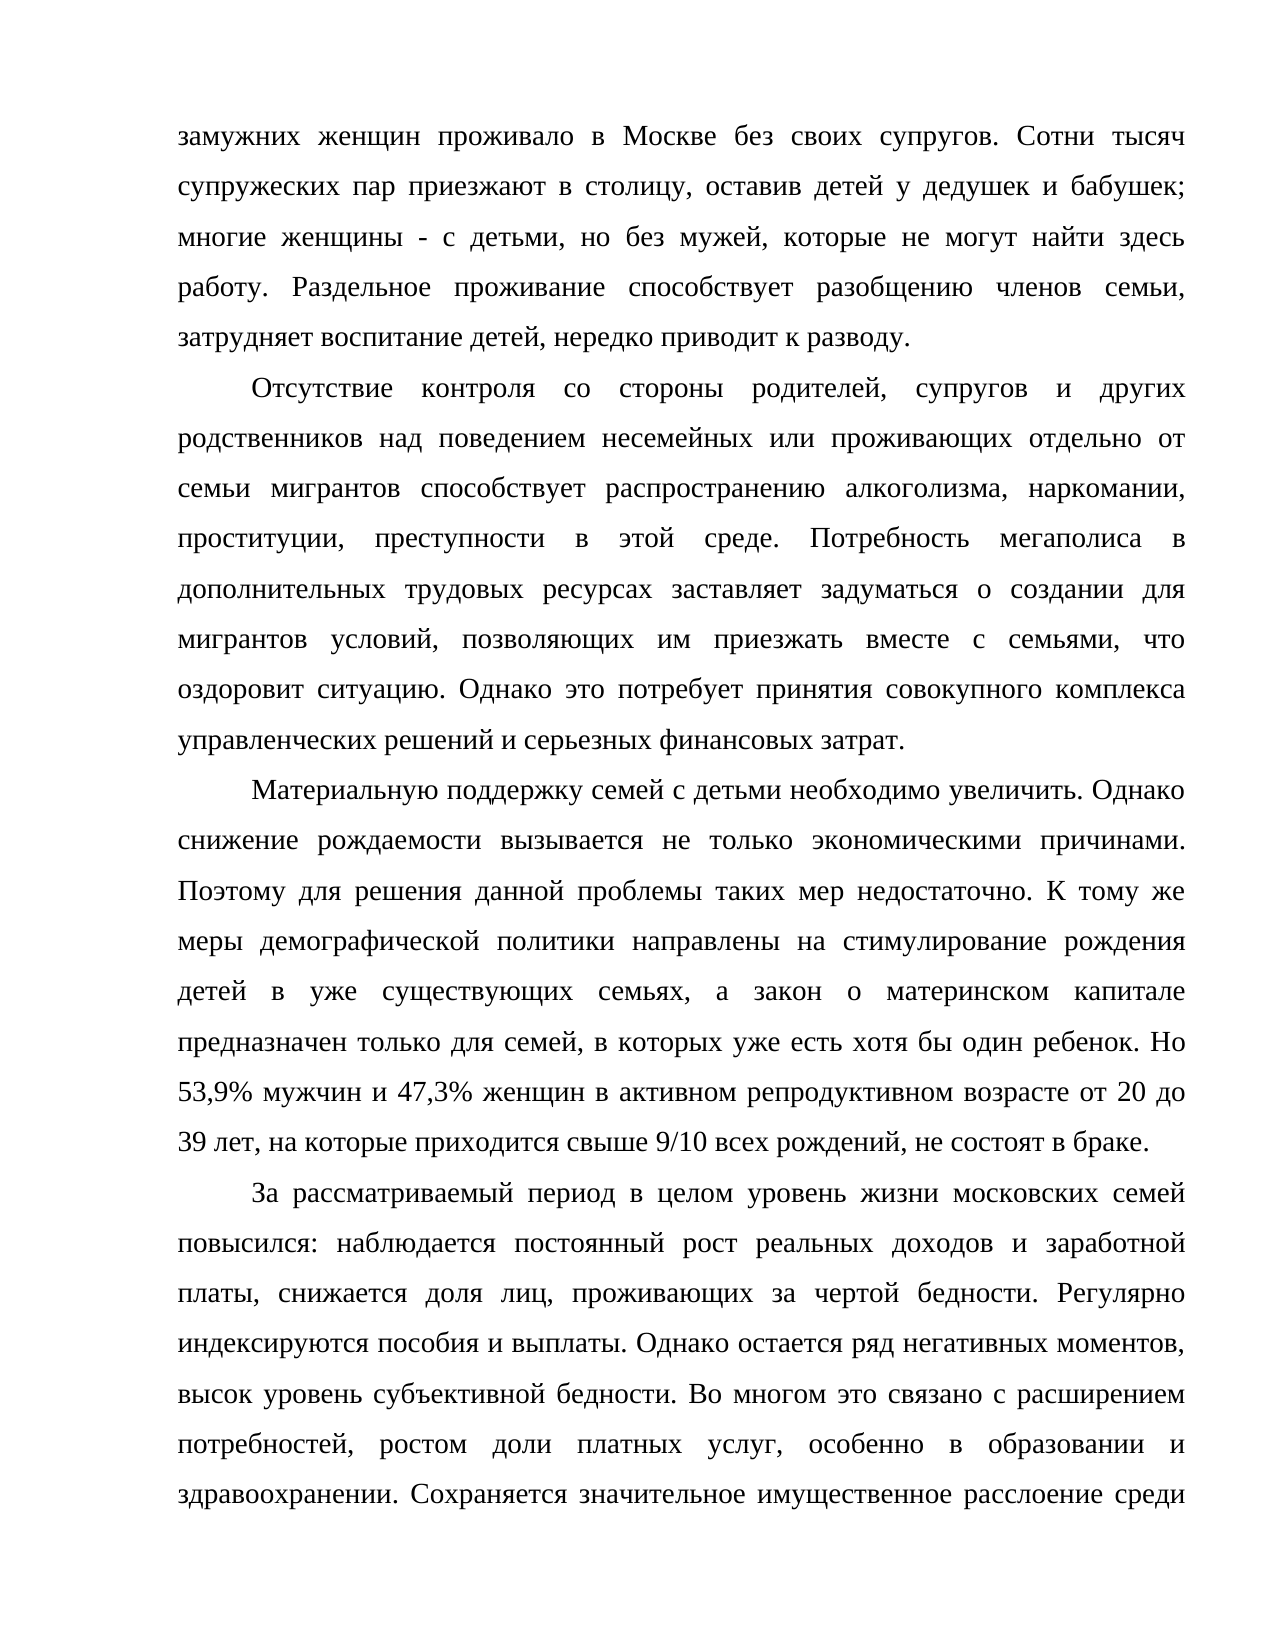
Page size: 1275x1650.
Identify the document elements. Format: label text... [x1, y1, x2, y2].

text Материальную поддержку семей с детьми необходимо увеличить. Однако снижение рождаемости вызывается не только экономическими причинами. Поэтому для решения данной проблемы таких мер недостаточно. К тому же меры демографической политики направлены на стимулирование рождения детей в уже существующих семьях, а закон о материнском капитале предназначен только для семей, в которых уже есть хотя бы один ребенок. Но 53,9% мужчин и 47,3% женщин в активном репродуктивном возрасте от 20 до 39 лет, на которые приходится свыше 9/10 всех рождений, не состоят в браке. [177, 772, 1186, 1158]
text Отсутствие контроля со стороны родителей, супругов и других родственников над поведением несемейных или проживающих отдельно от семьи мигрантов способствует распространению алкоголизма, наркомании, проституции, преступности в этой среде. Потребность мегаполиса в дополнительных трудовых ресурсах заставляет задуматься о создании для мигрантов условий, позволяющих им приезжать вместе с семьями, что оздоровит ситуацию. Однако это потребует принятия совокупного комплекса управленческих решений и серьезных финансовых затрат. [177, 370, 1186, 755]
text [177, 1175, 1186, 1510]
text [177, 118, 1186, 353]
